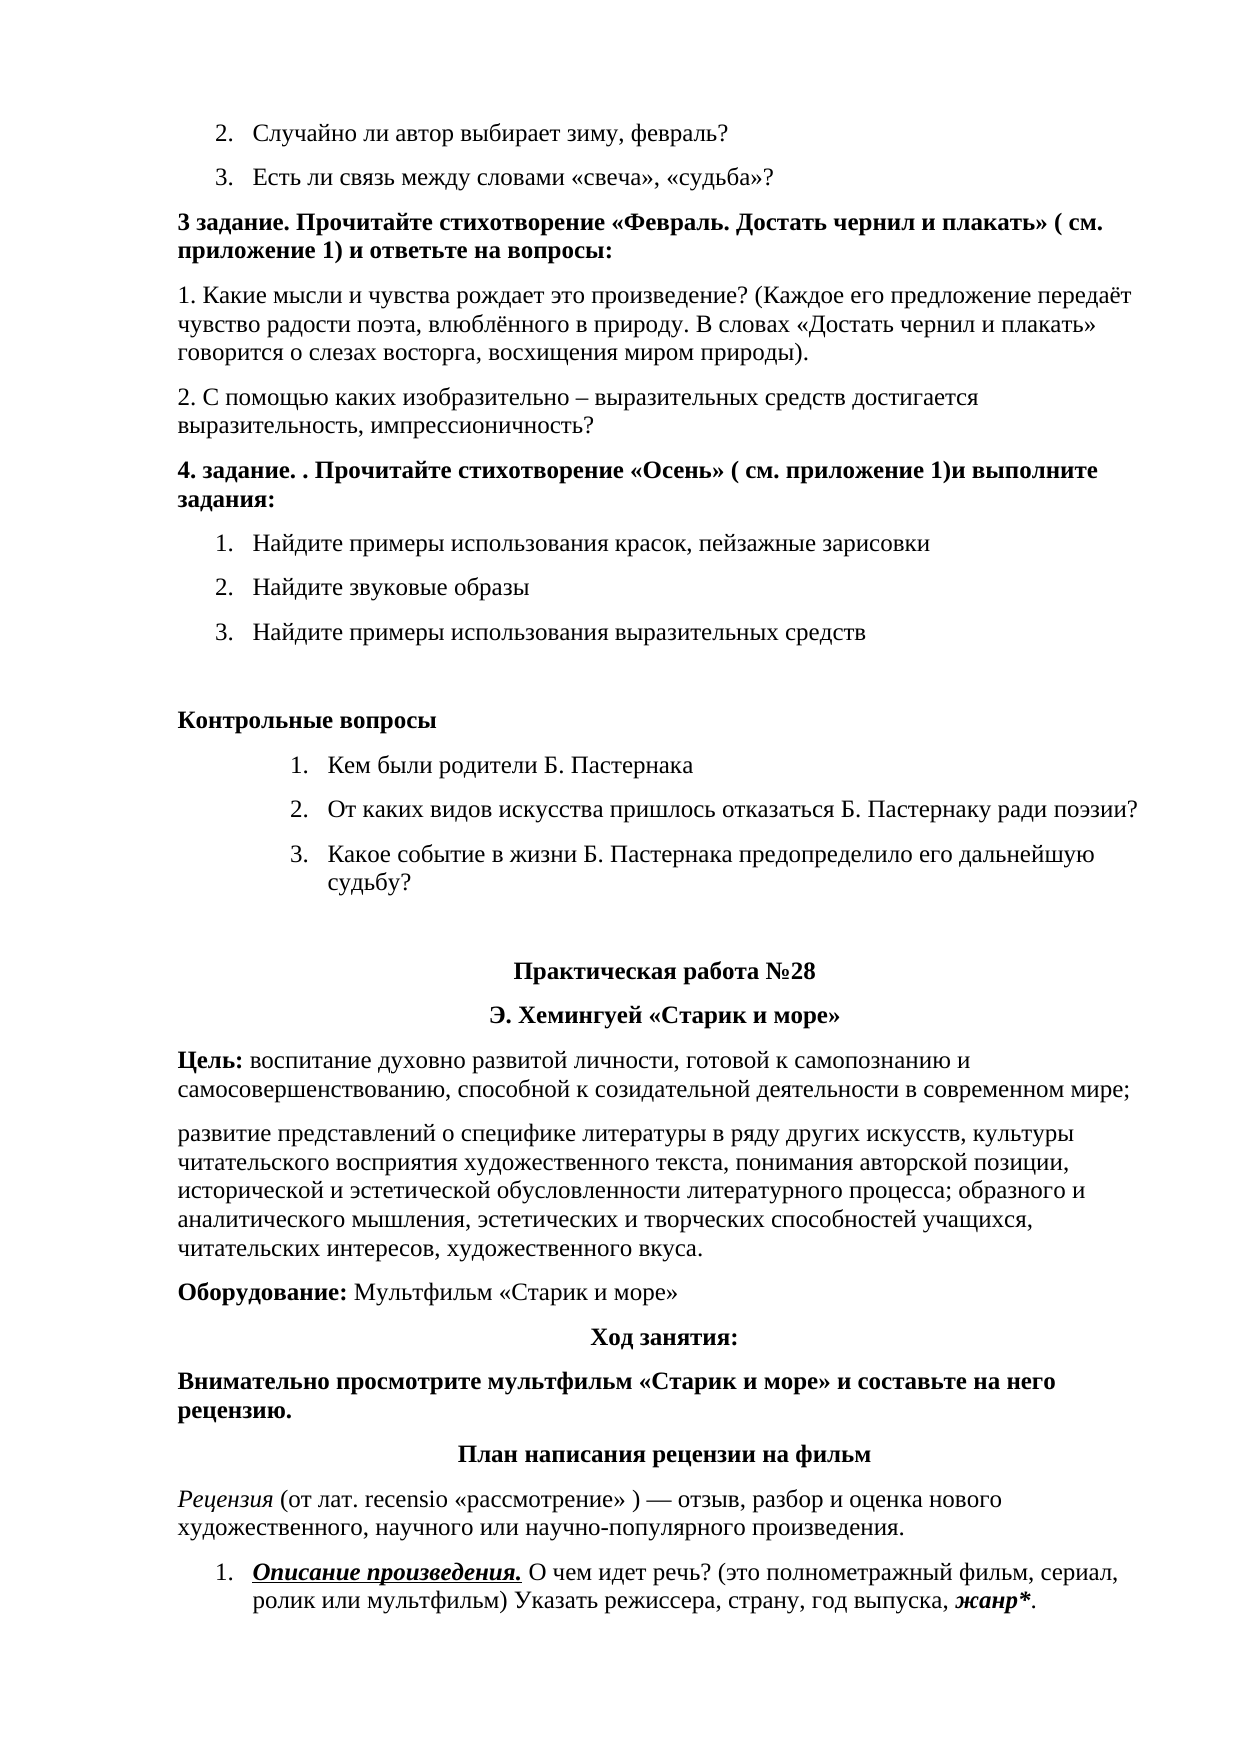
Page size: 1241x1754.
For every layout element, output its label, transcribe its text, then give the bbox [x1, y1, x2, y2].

list От каких видов искусства пришлось отказаться Б. Пастернаку ради поэзии? [290, 794, 1152, 823]
list Есть ли связь между словами «свеча», «судьба»? [215, 162, 1152, 191]
list Кем были родители Б. Пастернака [290, 750, 1152, 779]
list Какое событие в жизни Б. Пастернака предопределило его дальнейшую судьбу? [290, 839, 1152, 896]
list Найдите примеры использования красок, пейзажные зарисовки [215, 528, 1152, 557]
text 1. Какие мысли и чувства рождает это произведение? (Каждое его предложение передаёт чувство радости поэта, влюблённого в природу. В словах «Достать чернил и плакать» говорится о слезах восторга, восхищения миром природы). [177, 280, 1152, 366]
text Э. Хемингуей «Старик и море» [177, 1001, 1152, 1029]
list Найдите звуковые образы [215, 572, 1152, 601]
list Случайно ли автор выбирает зиму, февраль? [215, 118, 1152, 147]
text Практическая работа №28 [177, 956, 1152, 985]
text 3 задание. Прочитайте стихотворение «Февраль. Достать чернил и плакать» ( см. приложение 1) и ответьте на вопросы: [177, 207, 1152, 264]
text 4. задание. . Прочитайте стихотворение «Осень» ( см. приложение 1)и выполните задания: [177, 455, 1152, 512]
list Найдите примеры использования выразительных средств [215, 617, 1152, 646]
text развитие представлений о специфике литературы в ряду других искусств, культуры читательского восприятия художественного текста, понимания авторской позиции, исторической и эстетической обусловленности литературного процесса; образного и аналитического мышления, эстетических и творческих способностей учащихся, читательских интересов, художественного вкуса. [177, 1118, 1152, 1262]
text Цель: воспитание духовно развитой личности, готовой к самопознанию и самосовершенствованию, способной к созидательной деятельности в современном мире; [177, 1045, 1152, 1102]
list Описание произведения. О чем идет речь? (это полнометражный фильм, сериал, ролик или мультфильм) Указать режиссера, страну, год выпуска, жанр*. [215, 1557, 1152, 1614]
text Внимательно просмотрите мультфильм «Старик и море» и составьте на него рецензию. [177, 1366, 1152, 1424]
text Ход занятия: [177, 1322, 1152, 1351]
text Контрольные вопросы [177, 706, 1152, 734]
text Оборудование: Мультфильм «Старик и море» [177, 1277, 1152, 1306]
text Рецензия (от лат. recensio «рассмотрение» ) — отзыв, разбор и оценка нового художественного, научного или научно-популярного произведения. [177, 1484, 1152, 1541]
text 2. С помощью каких изобразительно – выразительных средств достигается выразительность, импрессионичность? [177, 382, 1152, 439]
text План написания рецензии на фильм [177, 1439, 1152, 1468]
